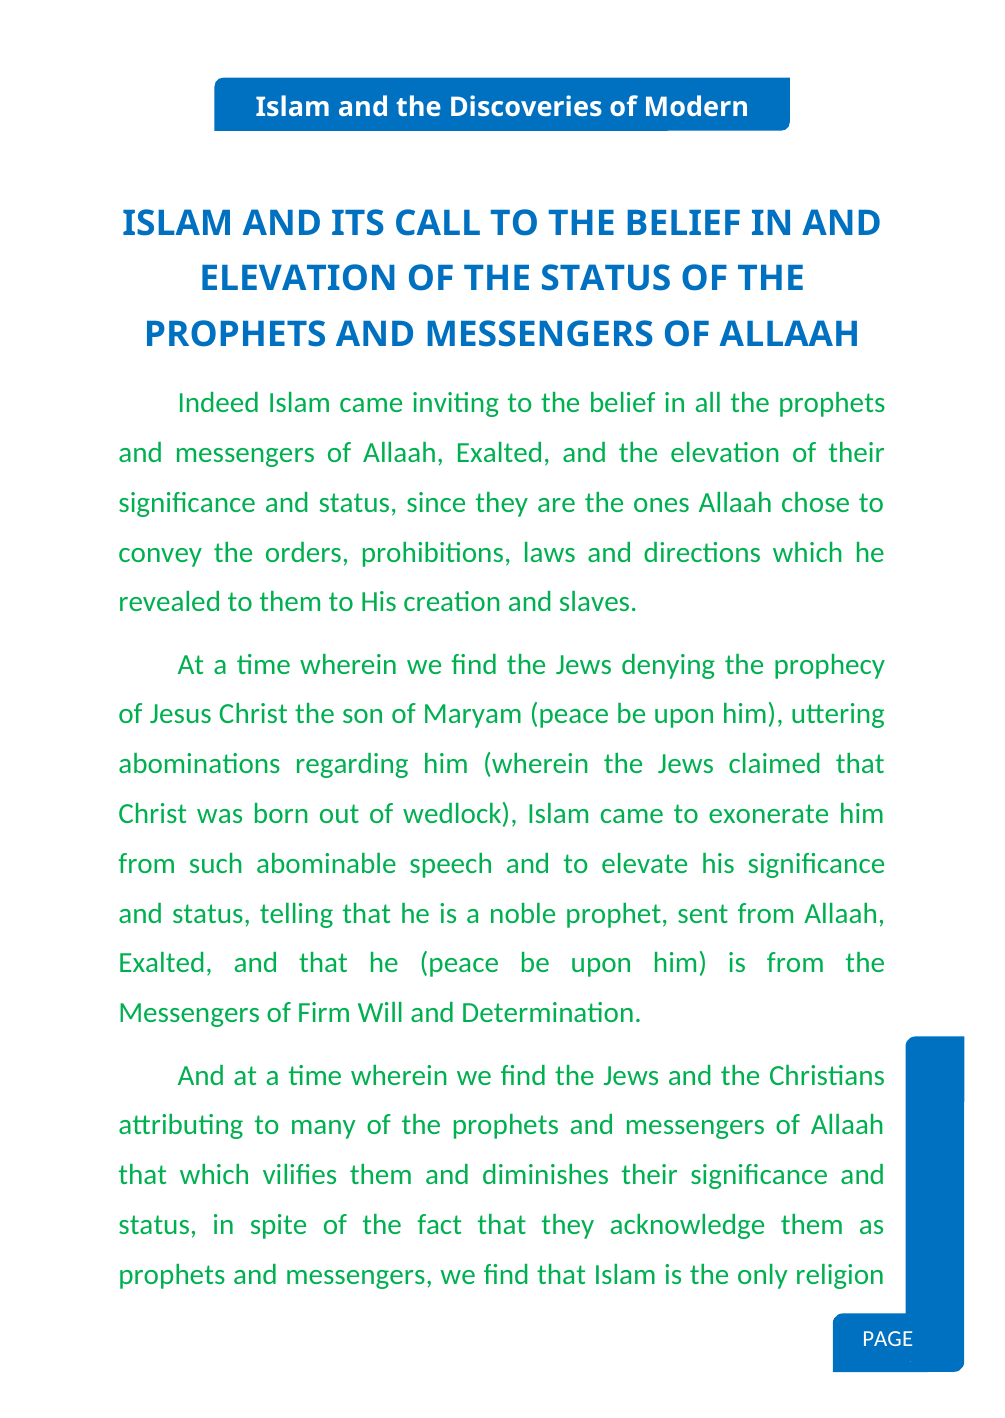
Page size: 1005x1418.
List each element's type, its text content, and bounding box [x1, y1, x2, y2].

text Indeed Islam came inviting to the belief in all the prophets and messengers of Allaah, Exalted, and the elevation of their significance and status, since they are the ones Allaah chose to convey the orders, prohibitions, laws and directions which he revealed to them to His creation and slaves. [118, 384, 886, 619]
text ISLAM AND ITS CALL TO THE BELIEF IN AND ELEVATION OF THE STATUS OF THE PROPHETS AND MESSENGERS OF ALLAAH [118, 142, 886, 356]
text At a time wherein we find the Jews denying the prophecy of Jesus Christ the son of Maryam (peace be upon him), uttering abominations regarding him (wherein the Jews claimed that Christ was born out of wedlock), Islam came to exonerate him from such abominable speech and to elevate his significance and status, telling that he is a noble prophet, sent from Allaah, Exalted, and that he (peace be upon him) is from the Messengers of Firm Will and Determination. [118, 646, 886, 1030]
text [118, 1057, 886, 1291]
